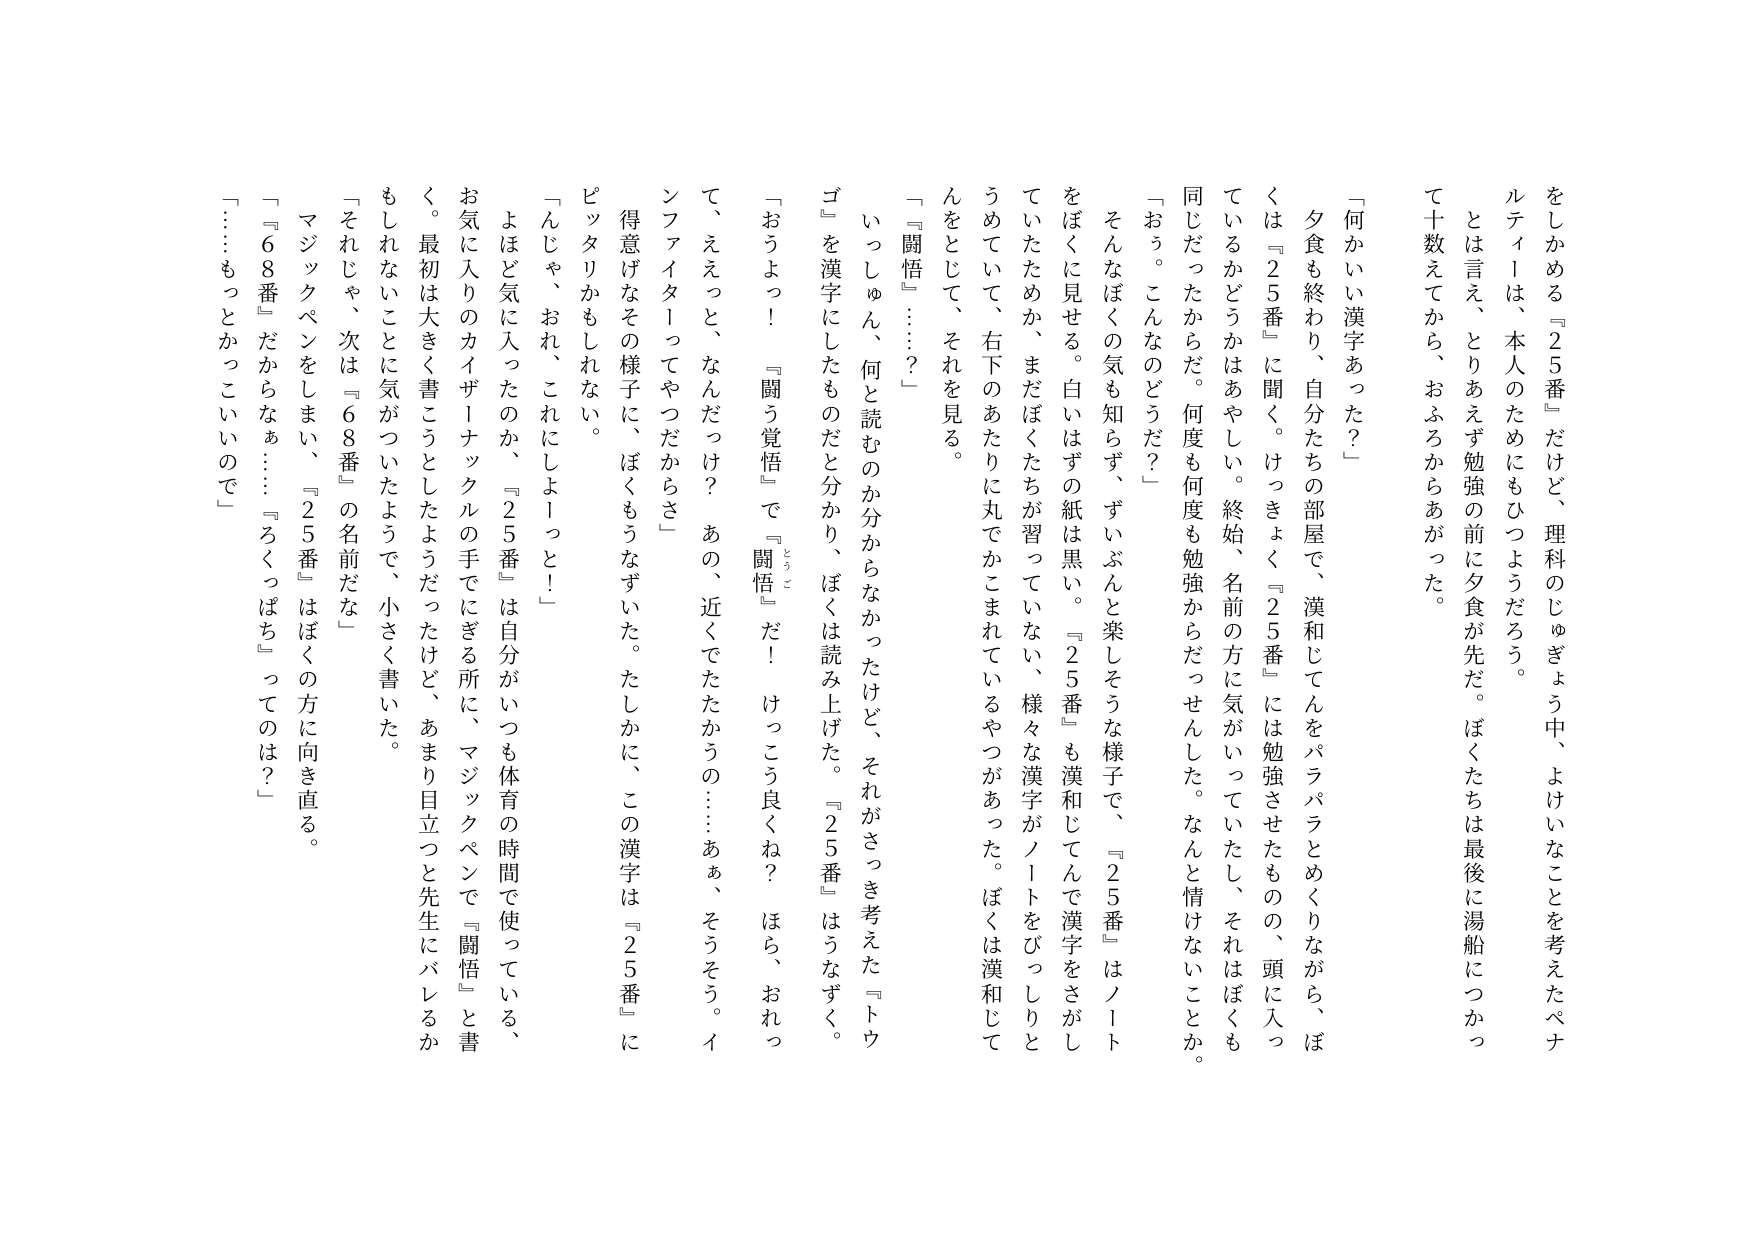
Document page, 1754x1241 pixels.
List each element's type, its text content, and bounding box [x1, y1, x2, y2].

text 「んじゃ、おれ、これにしよーっと！」 [530, 185, 570, 1055]
text よほど気に入ったのか、『２５番』は自分がいつも体育の時間で使っている、お気に入りのカイザーナックルの手でにぎる所に、マジックペンで『闘悟』と書く。最初は大きく書こうとしたようだったけど、あまり目立つと先生にバレるかもしれないことに気がついたようで、小さく書いた。 [369, 185, 530, 1055]
text 夕食も終わり、自分たちの部屋で、漢和じてんをパラパラとめくりながら、ぼくは『２５番』に聞く。けっきょく『２５番』には勉強させたものの、頭に入っているかどうかはあやしい。終始、名前の方に気がいっていたし、それはぼくも同じだったからだ。何度も何度も勉強からだっせんした。なんと情けないことか。 [1173, 185, 1334, 1055]
text とは言え、とりあえず勉強の前に夕食が先だ。ぼくたちは最後に湯船につかって十数えてから、おふろからあがった。 [1414, 185, 1495, 1055]
text 「何かいい漢字あった？」 [1334, 185, 1374, 1055]
text いっしゅん、何と読むのか分からなかったけど、それがさっき考えた『トウゴ』を漢字にしたものだと分かり、ぼくは読み上げた。『２５番』はうなずく。 [811, 185, 892, 1055]
text 「……もっとかっこいいので」 [208, 185, 248, 1055]
text 「『６８番』だからなぁ……『ろくっぱち』ってのは？」 [248, 185, 289, 1055]
text 得意げなその様子に、ぼくもうなずいた。たしかに、この漢字は『２５番』にピッタリかもしれない。 [570, 185, 651, 1055]
text そんなぼくの気も知らず、ずいぶんと楽しそうな様子で、『２５番』はノートをぼくに見せる。白いはずの紙は黒い。『２５番』も漢和じてんで漢字をさがしていたためか、まだぼくたちが習っていない、様々な漢字がノートをびっしりとうめていて、右下のあたりに丸でかこまれているやつがあった。ぼくは漢和じてんをとじて、それを見る。 [932, 185, 1133, 1055]
text 「おぅ。こんなのどうだ？」 [1133, 185, 1173, 1055]
text マジックペンをしまい、『２５番』はぼくの方に向き直る。 [289, 185, 329, 1055]
text 「『闘悟』……？」 [892, 185, 932, 1055]
text 「それじゃ、次は『６８番』の名前だな」 [329, 185, 369, 1055]
text 「おうよっ！ 『闘う覚悟』で『』だ！ けっこう良くね？ ほら、おれって、ええっと、なんだっけ？ あの、近くでたたかうの……あぁ、そうそう。インファイターってやつだからさ」 [651, 185, 811, 1055]
